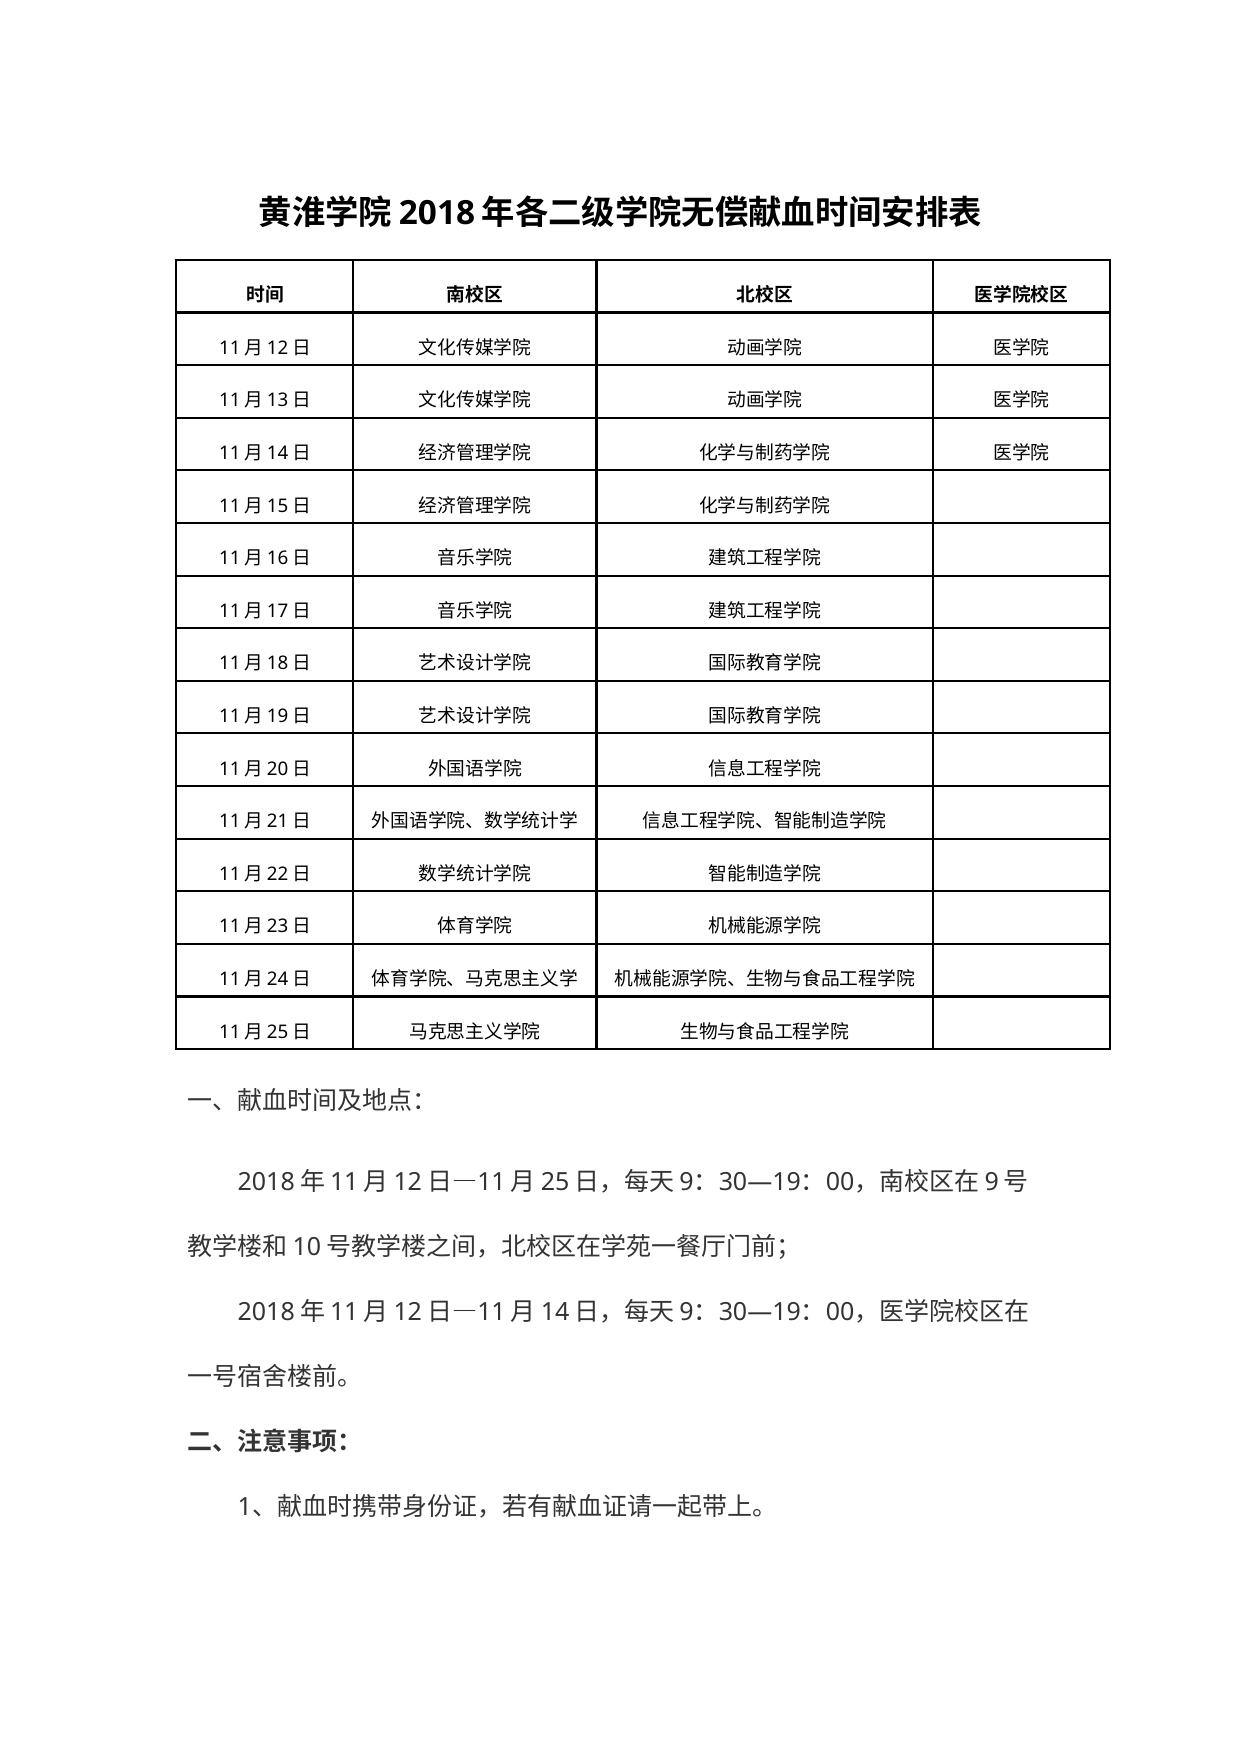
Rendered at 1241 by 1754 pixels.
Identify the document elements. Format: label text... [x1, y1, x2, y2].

table_cell 数学统计学院 [354, 840, 595, 890]
table_cell [934, 892, 1109, 943]
table_cell 11月21日 [177, 787, 352, 837]
table_cell [934, 629, 1109, 680]
table_cell 11月23日 [177, 892, 352, 943]
table_cell 医学院 [934, 314, 1109, 364]
table_header 北校区 [598, 261, 932, 311]
table_cell 11月24日 [177, 945, 352, 995]
table_cell 经济管理学院 [354, 471, 595, 522]
table_cell 11月18日 [177, 629, 352, 680]
text 1、献血时携带身份证，若有献血证请一起带上。 [187, 1472, 1053, 1537]
table_header 医学院校区 [934, 261, 1109, 311]
table_cell [934, 787, 1109, 837]
table_cell 动画学院 [598, 366, 932, 417]
table_cell 医学院 [934, 419, 1109, 469]
text 一、献血时间及地点： [187, 1066, 1053, 1131]
table_cell 体育学院、马克思主义学院 [354, 945, 595, 995]
table_cell [934, 577, 1109, 627]
table_cell [934, 840, 1109, 890]
text 黄淮学院2018年各二级学院无偿献血时间安排表 [187, 178, 1053, 243]
table_cell 11月15日 [177, 471, 352, 522]
table_cell 11月16日 [177, 524, 352, 574]
table_cell 外国语学院 [354, 734, 595, 785]
table_cell [934, 471, 1109, 522]
table_cell 11月13日 [177, 366, 352, 417]
table_cell 化学与制药学院 [598, 471, 932, 522]
table_cell 11月20日 [177, 734, 352, 785]
table_cell [934, 524, 1109, 574]
table_cell 经济管理学院 [354, 419, 595, 469]
table_cell 11月25日 [177, 998, 352, 1048]
table_cell 文化传媒学院 [354, 366, 595, 417]
table_cell 马克思主义学院 [354, 998, 595, 1048]
table_cell 文化传媒学院 [354, 314, 595, 364]
text 二、注意事项： [187, 1407, 1053, 1472]
text 2018年11月12日—11月14日，每天9：30—19：00，医学院校区在一号宿舍楼前。 [187, 1277, 1053, 1407]
table_cell 外国语学院、数学统计学院 [354, 787, 595, 837]
table_cell [934, 682, 1109, 732]
table_cell 医学院 [934, 366, 1109, 417]
text 2018年11月12日—11月25日，每天9：30—19：00，南校区在9号教学楼和10号教学楼之间，北校区在学苑一餐厅门前； [187, 1147, 1053, 1277]
table_cell 信息工程学院、智能制造学院 [598, 787, 932, 837]
table_cell 机械能源学院 [598, 892, 932, 943]
table_cell 体育学院 [354, 892, 595, 943]
table_cell 机械能源学院、生物与食品工程学院 [598, 945, 932, 995]
table_cell 建筑工程学院 [598, 524, 932, 574]
table_cell 动画学院 [598, 314, 932, 364]
table_header 时间 [177, 261, 352, 311]
table_cell 化学与制药学院 [598, 419, 932, 469]
table_cell 11月12日 [177, 314, 352, 364]
table_cell 国际教育学院 [598, 629, 932, 680]
table_cell 生物与食品工程学院 [598, 998, 932, 1048]
table_cell 建筑工程学院 [598, 577, 932, 627]
table_cell [934, 945, 1109, 995]
table_header 南校区 [354, 261, 595, 311]
table_cell 国际教育学院 [598, 682, 932, 732]
table_cell 艺术设计学院 [354, 682, 595, 732]
table_cell 智能制造学院 [598, 840, 932, 890]
table_cell 音乐学院 [354, 524, 595, 574]
table_cell [934, 734, 1109, 785]
table_cell 艺术设计学院 [354, 629, 595, 680]
table_cell 信息工程学院 [598, 734, 932, 785]
table_cell 音乐学院 [354, 577, 595, 627]
table_cell [934, 998, 1109, 1048]
table_cell 11月19日 [177, 682, 352, 732]
table_cell 11月22日 [177, 840, 352, 890]
table_cell 11月14日 [177, 419, 352, 469]
table_cell 11月17日 [177, 577, 352, 627]
